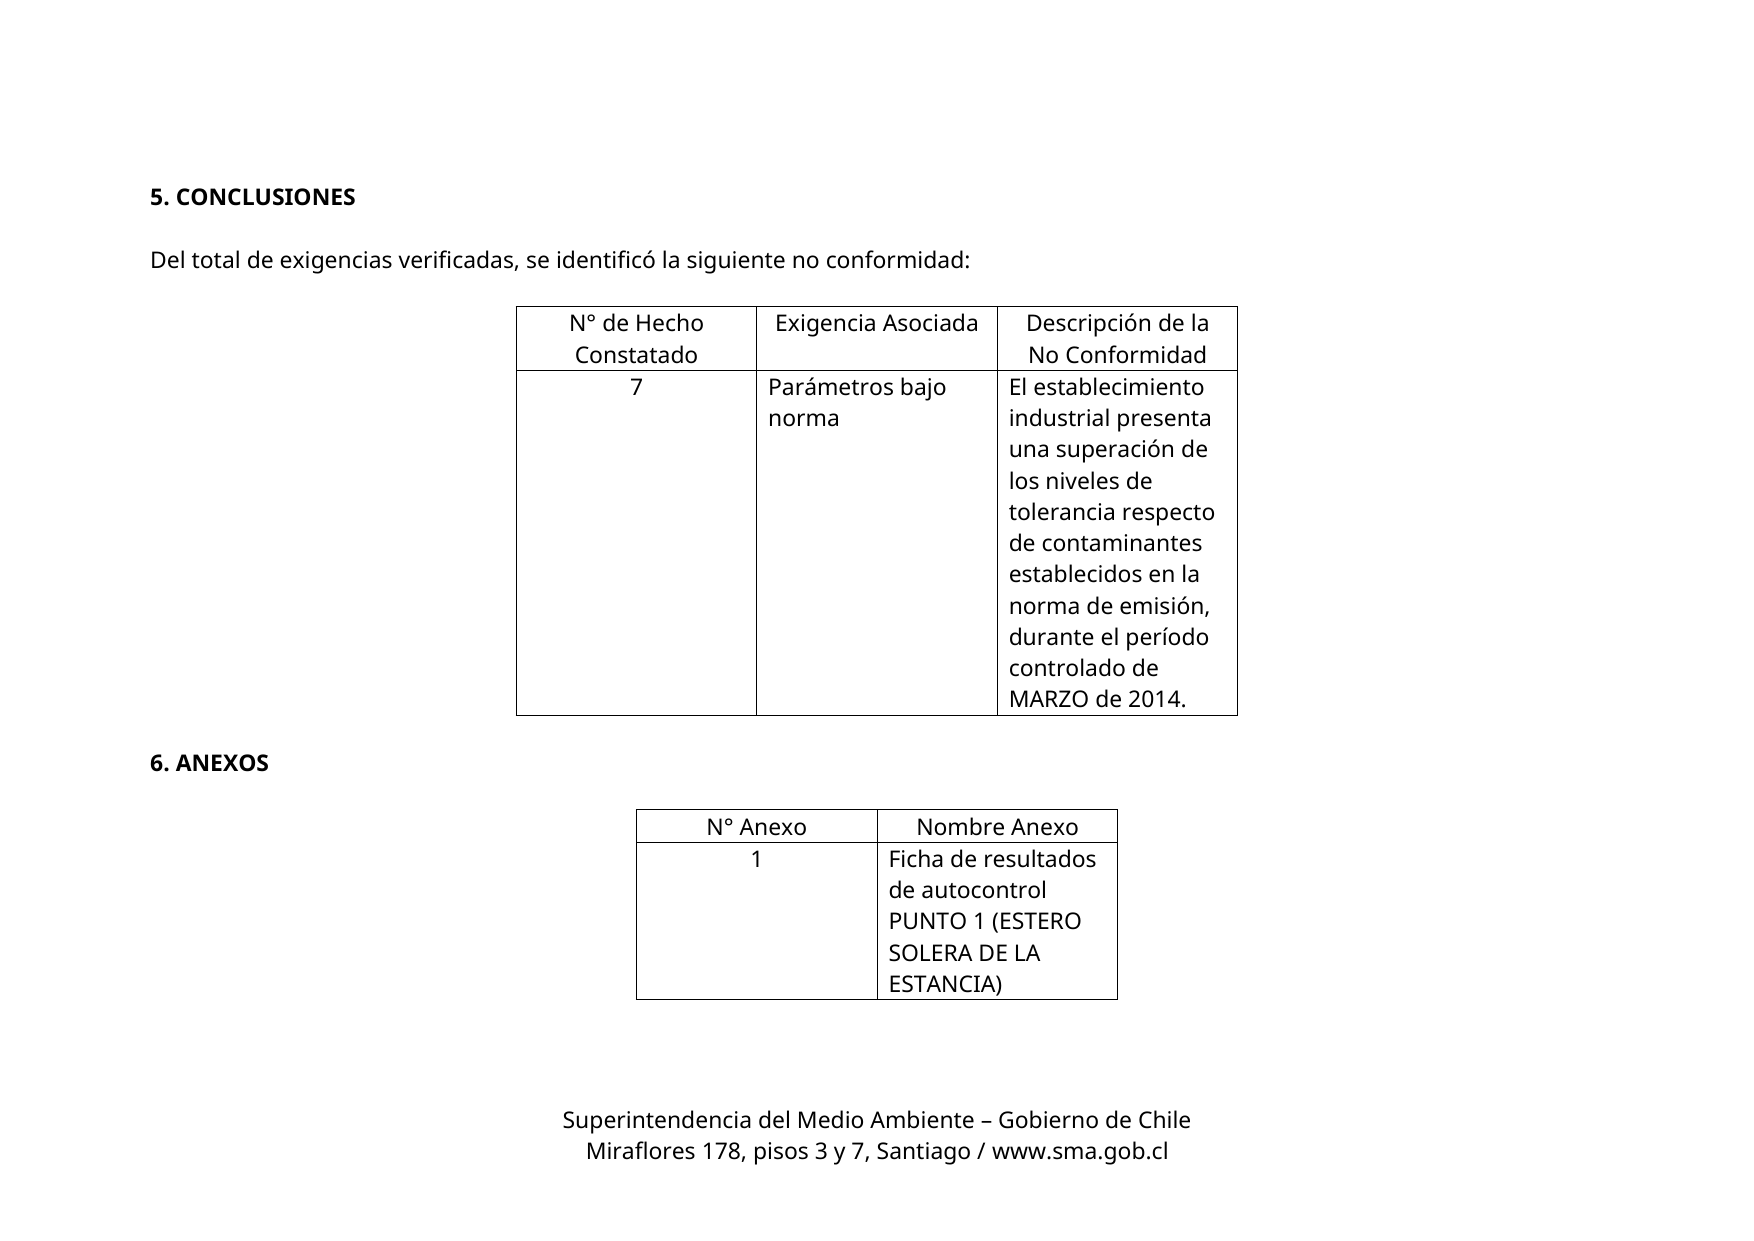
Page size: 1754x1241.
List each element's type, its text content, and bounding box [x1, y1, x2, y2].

text 6. ANEXOS [150, 716, 1604, 778]
table_header Nombre Anexo [878, 810, 1117, 842]
table_header N° de Hecho Constatado [517, 307, 756, 370]
table_cell 1 [637, 843, 877, 999]
table_cell Ficha de resultados de autocontrol PUNTO 1 (ESTERO SOLERA DE LA ESTANCIA) [878, 843, 1117, 999]
text 5. CONCLUSIONES [150, 150, 1604, 212]
text Del total de exigencias verificadas, se identificó la siguiente no conformidad: [150, 212, 1604, 275]
table_cell El establecimiento industrial presenta una superación de los niveles de tolerancia respecto de contaminantes establecidos en la norma de emisión, durante el período controlado de MARZO de 2014. [998, 371, 1237, 714]
table_cell Parámetros bajo norma [757, 371, 997, 714]
table_header Exigencia Asociada [757, 307, 997, 370]
table_header N° Anexo [637, 810, 877, 842]
table_cell 7 [517, 371, 756, 714]
table_header Descripción de la No Conformidad [998, 307, 1237, 370]
